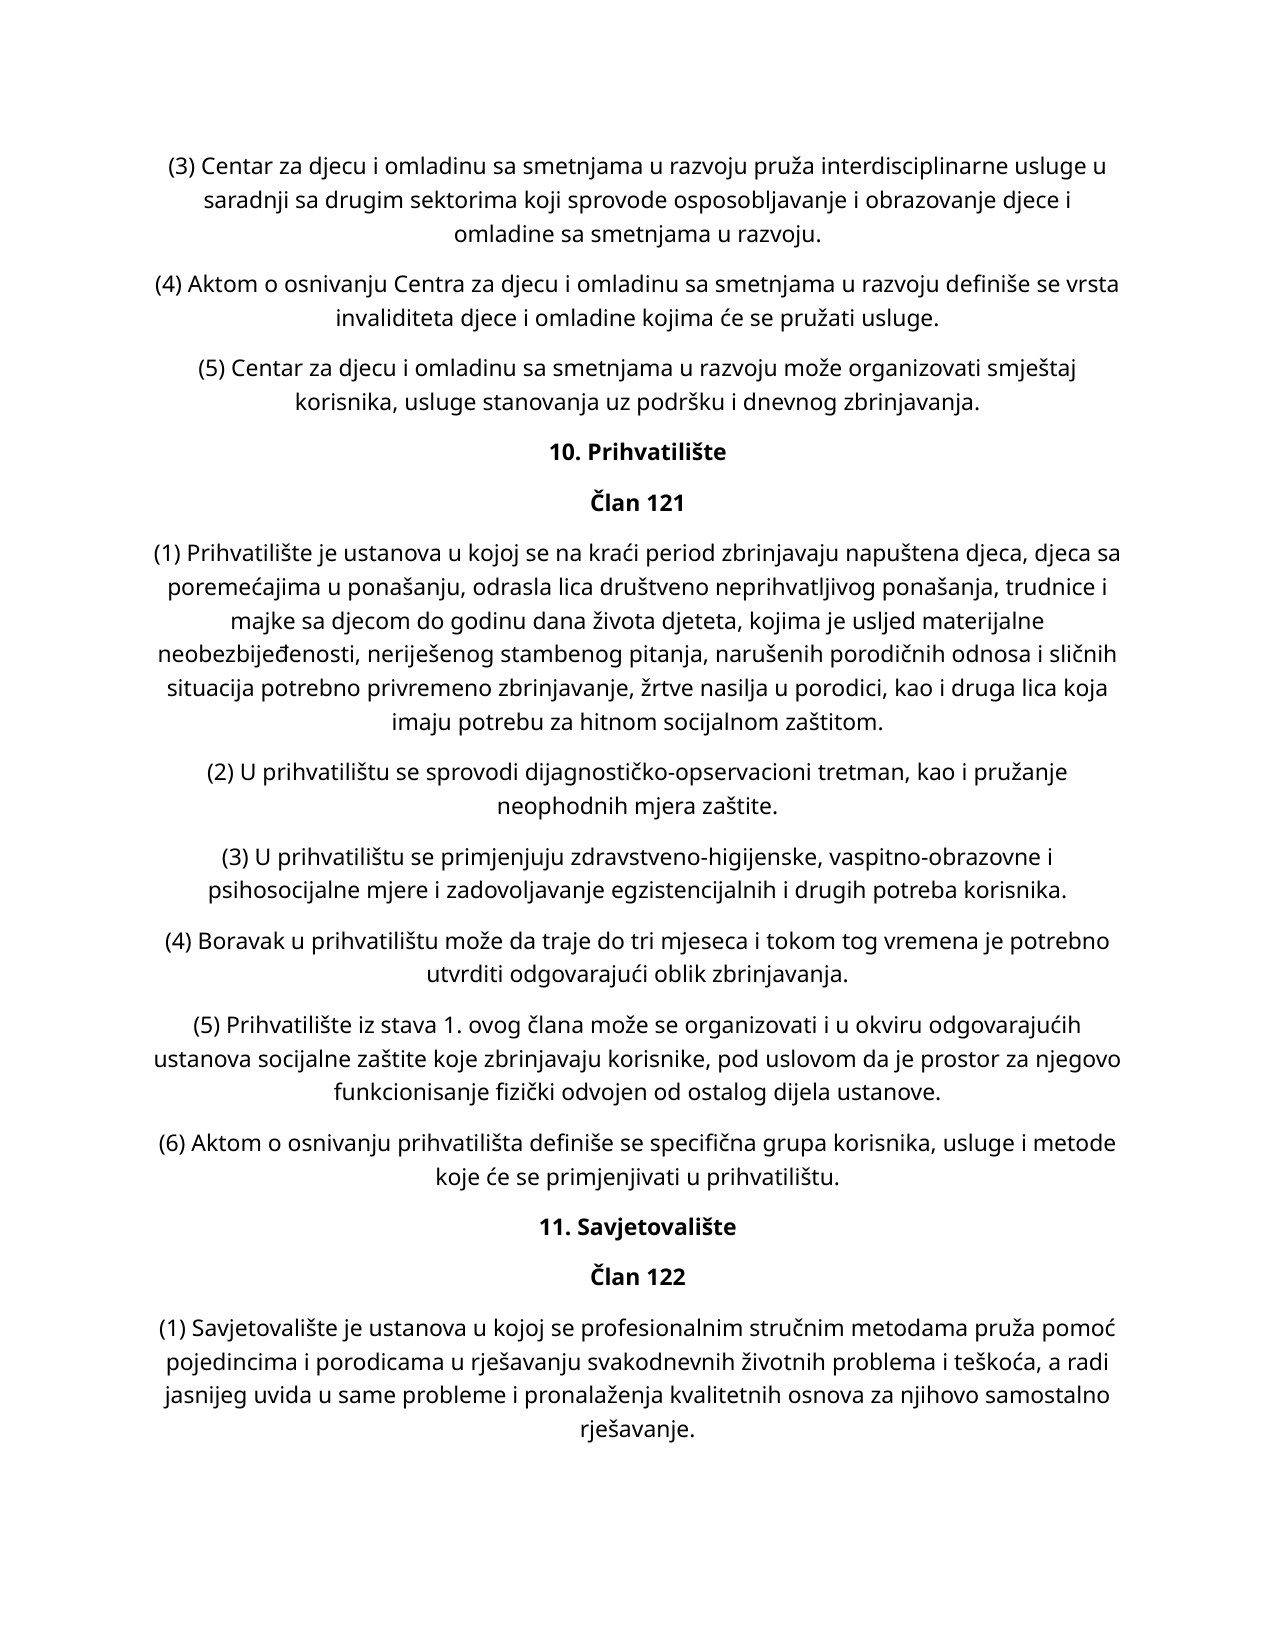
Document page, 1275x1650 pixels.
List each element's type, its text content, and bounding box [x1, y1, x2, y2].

text (5) Centar za djecu i omladinu sa smetnjama u razvoju može organizovati smještaj korisnika, usluge stanovanja uz podršku i dnevnog zbrinjavanja. [150, 352, 1125, 417]
text Član 122 [150, 1261, 1125, 1292]
text 11. Savjetovalište [150, 1211, 1125, 1242]
text 10. Prihvatilište [150, 436, 1125, 467]
text (4) Boravak u prihvatilištu može da traje do tri mjeseca i tokom tog vremena je potrebno utvrditi odgovarajući oblik zbrinjavanja. [150, 924, 1125, 989]
text (2) U prihvatilištu se sprovodi dijagnostičko-opservacioni tretman, kao i pružanje neophodnih mjera zaštite. [150, 756, 1125, 821]
text Član 121 [150, 487, 1125, 518]
text (6) Aktom o osnivanju prihvatilišta definiše se specifična grupa korisnika, usluge i metode koje će se primjenjivati u prihvatilištu. [150, 1127, 1125, 1192]
text (3) U prihvatilištu se primjenjuju zdravstveno-higijenske, vaspitno-obrazovne i psihosocijalne mjere i zadovoljavanje egzistencijalnih i drugih potreba korisnika. [150, 840, 1125, 905]
text (5) Prihvatilište iz stava 1. ovog člana može se organizovati i u okviru odgovarajućih ustanova socijalne zaštite koje zbrinjavaju korisnike, pod uslovom da je prostor za njegovo funkcionisanje fizički odvojen od ostalog dijela ustanove. [150, 1009, 1125, 1107]
text (3) Centar za djecu i omladinu sa smetnjama u razvoju pruža interdisciplinarne usluge u saradnji sa drugim sektorima koji sprovode osposobljavanje i obrazovanje djece i omladine sa smetnjama u razvoju. [150, 150, 1125, 249]
text (1) Savjetovalište je ustanova u kojoj se profesionalnim stručnim metodama pruža pomoć pojedincima i porodicama u rješavanju svakodnevnih životnih problema i teškoća, a radi jasnijeg uvida u same probleme i pronalaženja kvalitetnih osnova za njihovo samostalno rješavanje. [150, 1312, 1125, 1444]
text (1) Prihvatilište je ustanova u kojoj se na kraći period zbrinjavaju napuštena djeca, djeca sa poremećajima u ponašanju, odrasla lica društveno neprihvatljivog ponašanja, trudnice i majke sa djecom do godinu dana života djeteta, kojima je usljed materijalne neobezbijeđenosti, neriješenog stambenog pitanja, narušenih porodičnih odnosa i sličnih situacija potrebno privremeno zbrinjavanje, žrtve nasilja u porodici, kao i druga lica koja imaju potrebu za hitnom socijalnom zaštitom. [150, 537, 1125, 737]
text (4) Aktom o osnivanju Centra za djecu i omladinu sa smetnjama u razvoju definiše se vrsta invaliditeta djece i omladine kojima će se pružati usluge. [150, 268, 1125, 333]
